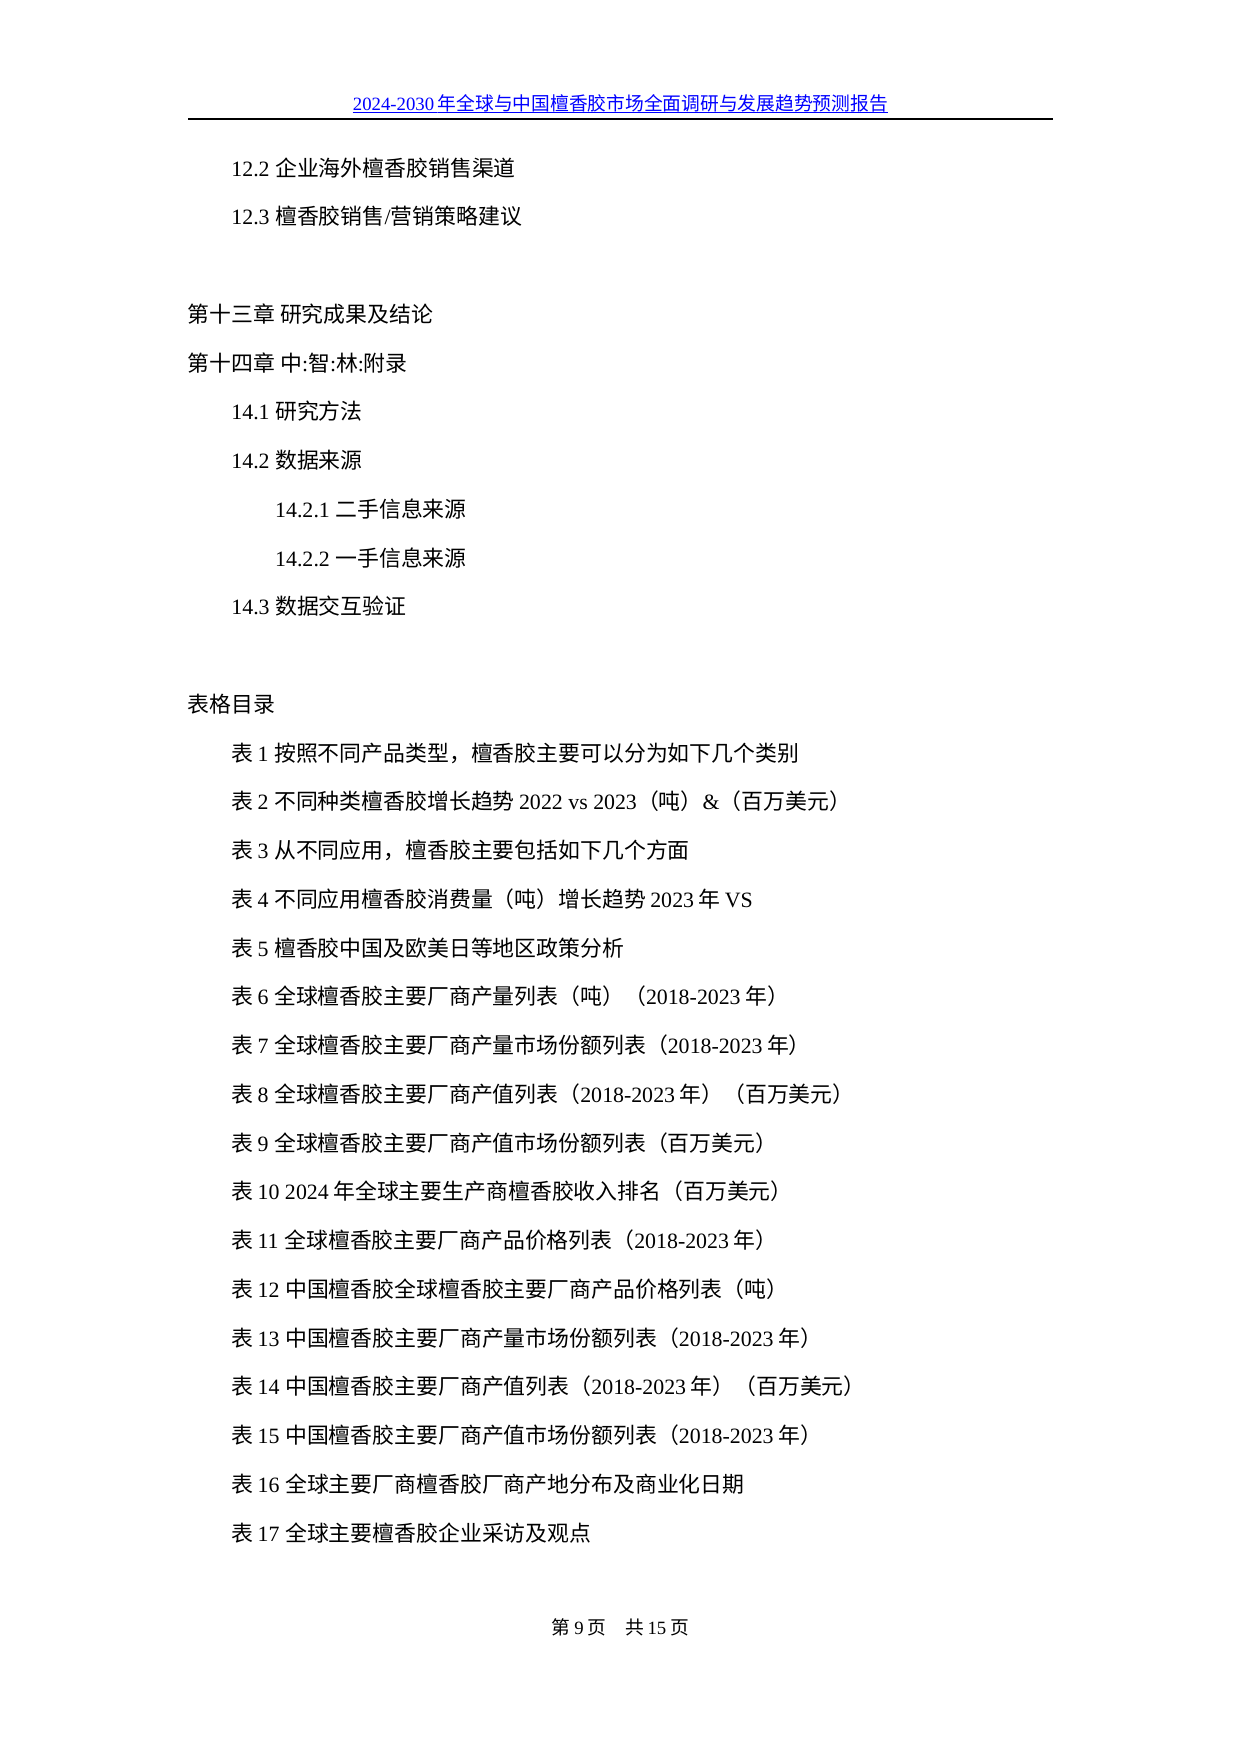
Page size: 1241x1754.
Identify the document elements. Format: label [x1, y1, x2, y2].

text [187, 150, 1053, 1548]
